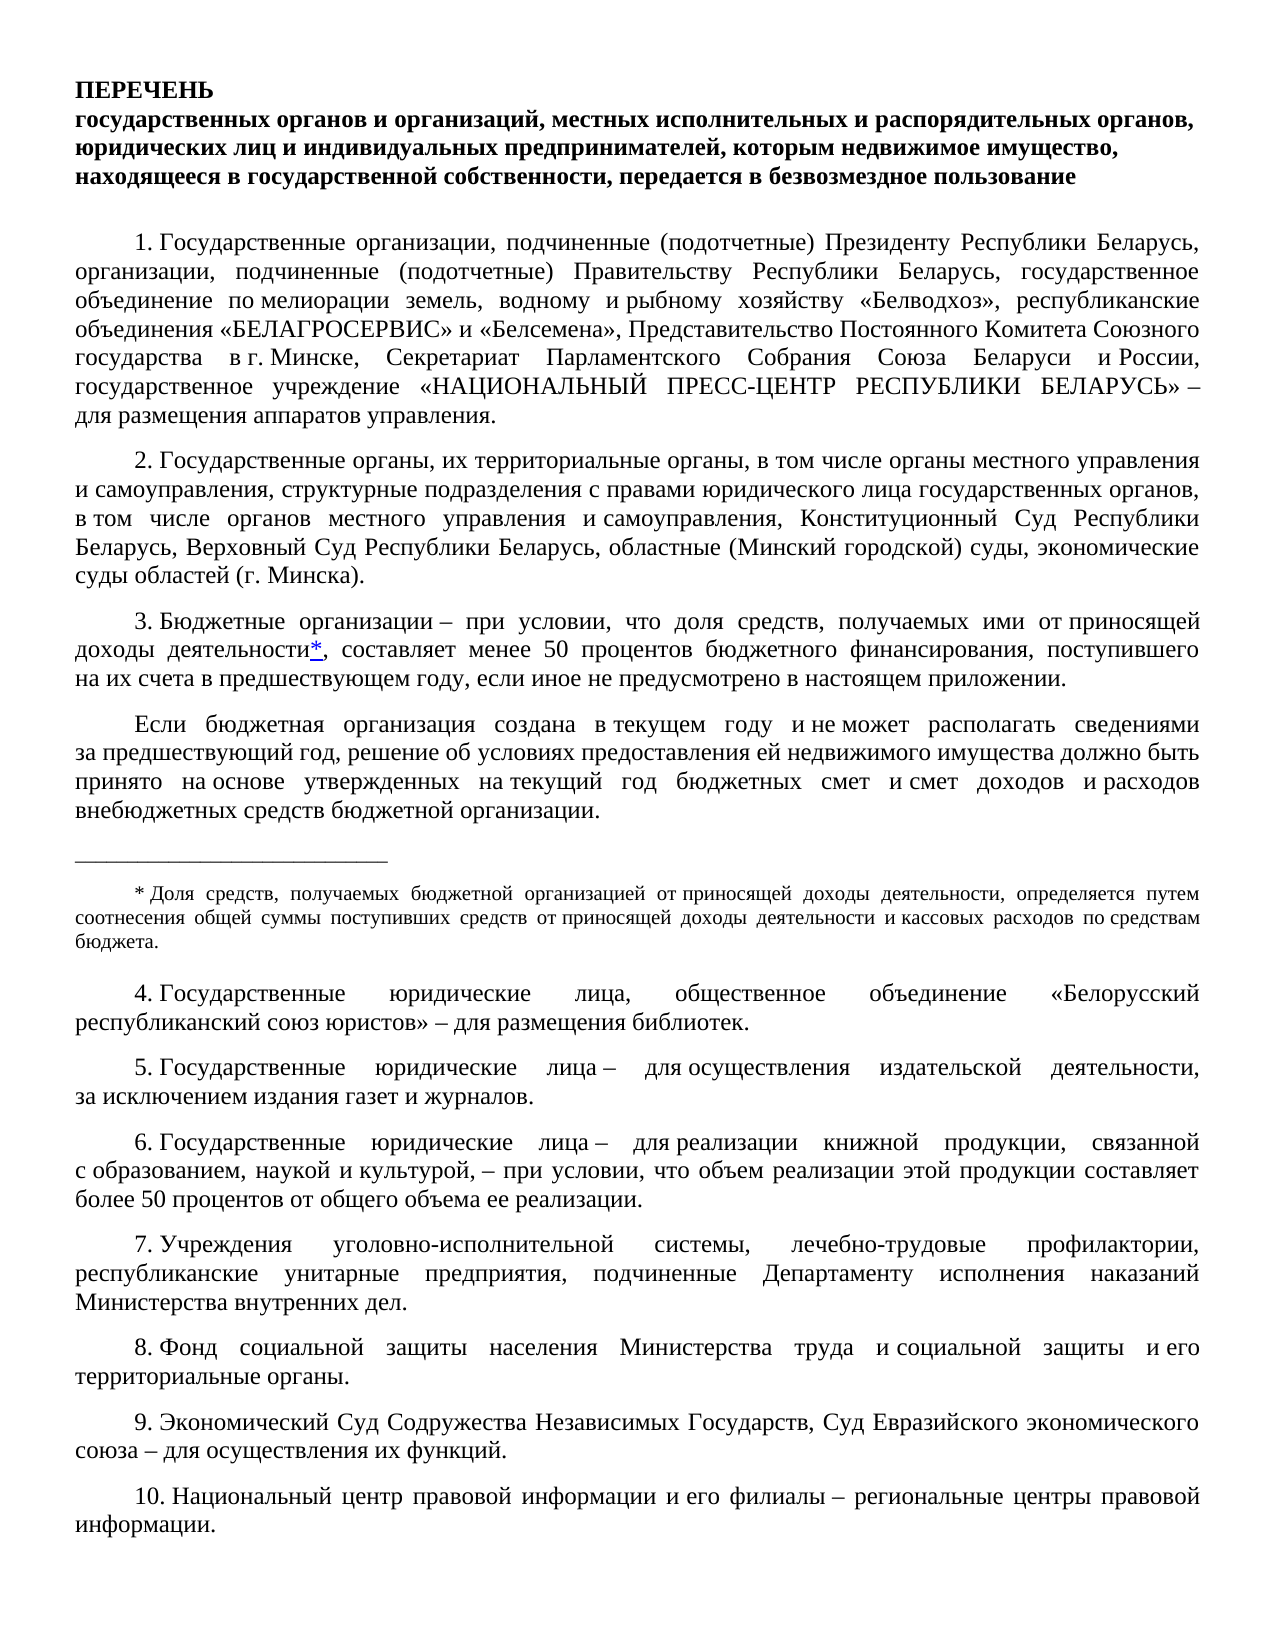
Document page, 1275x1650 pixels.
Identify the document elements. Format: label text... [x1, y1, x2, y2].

text 1. Государственные организации, подчиненные (подотчетные) Президенту Республики Беларусь, организации, подчиненные (подотчетные) Правительству Республики Беларусь, государственное объединение по мелиорации земель, водному и рыбному хозяйству «Белводхоз», республиканские объединения «БЕЛАГРОСЕРВИС» и «Белсемена», Представительство Постоянного Комитета Союзного государства в г. Минске, Секретариат Парламентского Собрания Союза Беларуси и России, государственное учреждение «НАЦИОНАЛЬНЫЙ ПРЕСС-ЦЕНТР РЕСПУБЛИКИ БЕЛАРУСЬ» – для размещения аппаратов управления. [75, 227, 1200, 429]
text 7. Учреждения уголовно-исполнительной системы, лечебно-трудовые профилактории, республиканские унитарные предприятия, подчиненные Департаменту исполнения наказаний Министерства внутренних дел. [75, 1229, 1200, 1316]
text 9. Экономический Суд Содружества Независимых Государств, Суд Евразийского экономического союза – для осуществления их функций. [75, 1407, 1200, 1464]
text 10. Национальный центр правовой информации и его филиалы – региональные центры правовой информации. [75, 1481, 1200, 1538]
text Если бюджетная организация создана в текущем году и не может располагать сведениями за предшествующий год, решение об условиях предоставления ей недвижимого имущества должно быть принято на основе утвержденных на текущий год бюджетных смет и смет доходов и расходов внебюджетных средств бюджетной организации. [75, 709, 1200, 824]
text 2. Государственные органы, их территориальные органы, в том числе органы местного управления и самоуправления, структурные подразделения с правами юридического лица государственных органов, в том числе органов местного управления и самоуправления, Конституционный Суд Республики Беларусь, Верховный Суд Республики Беларусь, областные (Минский городской) суды, экономические суды областей (г. Минска). [75, 445, 1200, 589]
text ______________________________ [75, 840, 1200, 864]
text 4. Государственные юридические лица, общественное объединение «Белорусский республиканский союз юристов» – для размещения библиотек. [75, 978, 1200, 1036]
text 3. Бюджетные организации – при условии, что доля средств, получаемых ими от приносящей доходы деятельности*, составляет менее 50 процентов бюджетного финансирования, поступившего на их счета в предшествующем году, если иное не предусмотрено в настоящем приложении. [75, 606, 1200, 692]
text 5. Государственные юридические лица – для осуществления издательской деятельности, за исключением издания газет и журналов. [75, 1052, 1200, 1110]
title ПЕРЕЧЕНЬ государственных органов и организаций, местных исполнительных и распорядительных органов, юридических лиц и индивидуальных предпринимателей, которым недвижимое имущество, находящееся в государственной собственности, передается в безвозмездное пользование [75, 75, 1200, 190]
text 8. Фонд социальной защиты населения Министерства труда и социальной защиты и его территориальные органы. [75, 1332, 1200, 1390]
text 6. Государственные юридические лица – для реализации книжной продукции, связанной с образованием, наукой и культурой, – при условии, что объем реализации этой продукции составляет более 50 процентов от общего объема ее реализации. [75, 1127, 1200, 1213]
text * Доля средств, получаемых бюджетной организацией от приносящей доходы деятельности, определяется путем соотнесения общей суммы поступивших средств от приносящей доходы деятельности и кассовых расходов по средствам бюджета. [75, 881, 1200, 953]
